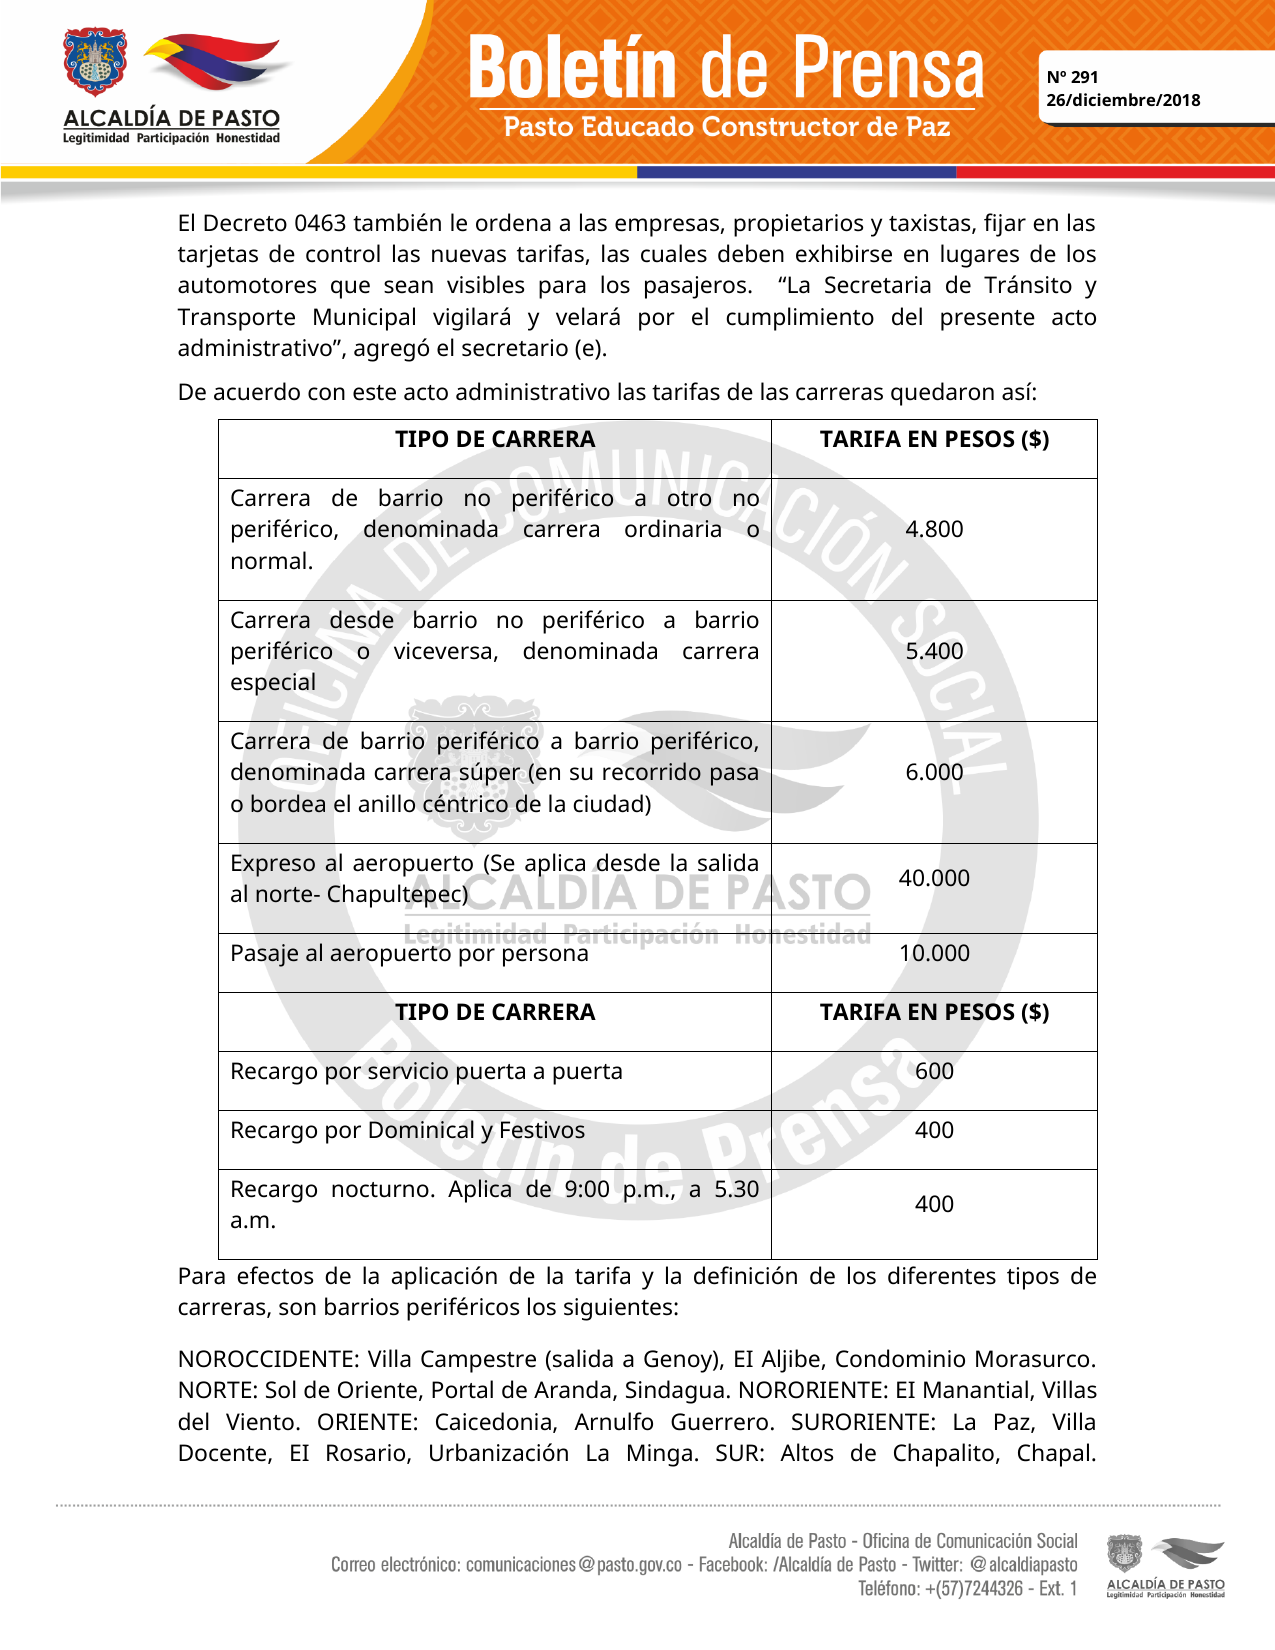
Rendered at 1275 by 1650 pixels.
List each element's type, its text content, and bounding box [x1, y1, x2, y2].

table_cell Recargo por Dominical y Festivos [219, 1111, 771, 1169]
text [177, 1343, 1098, 1468]
table_cell Carrera desde barrio no periférico a barrio periférico o viceversa, denominada carrera especial [219, 601, 771, 721]
table_cell 10.000 [772, 934, 1097, 992]
table_cell TIPO DE CARRERA [219, 993, 771, 1051]
table_cell 5.400 [772, 601, 1097, 721]
text De acuerdo con este acto administrativo las tarifas de las carreras quedaron así: [177, 376, 1098, 407]
table_cell Pasaje al aeropuerto por persona [219, 934, 771, 992]
table_cell Carrera de barrio no periférico a otro no periférico, denominada carrera ordinaria o normal. [219, 479, 771, 600]
table_cell Recargo nocturno. Aplica de 9:00 p.m., a 5.30 a.m. [219, 1170, 771, 1259]
table_cell 4.800 [772, 479, 1097, 600]
table_cell 400 [772, 1170, 1097, 1259]
table_cell Carrera de barrio periférico a barrio periférico, denominada carrera súper (en su recorrido pasa o bordea el anillo céntrico de la ciudad) [219, 722, 771, 843]
table_cell 40.000 [772, 844, 1097, 933]
table_cell Recargo por servicio puerta a puerta [219, 1052, 771, 1110]
table_header TIPO DE CARRERA [219, 420, 771, 478]
table_cell TARIFA EN PESOS ($) [772, 993, 1097, 1051]
table_header TARIFA EN PESOS ($) [772, 420, 1097, 478]
text Para efectos de la aplicación de la tarifa y la definición de los diferentes tipos de carreras, son barrios periféricos los siguientes: [177, 1260, 1098, 1322]
table_cell Expreso al aeropuerto (Se aplica desde la salida al norte- Chapultepec) [219, 844, 771, 933]
table_cell 6.000 [772, 722, 1097, 843]
picture [0, 0, 1275, 1645]
table_cell 600 [772, 1052, 1097, 1110]
table_cell 400 [772, 1111, 1097, 1169]
text El Decreto 0463 también le ordena a las empresas, propietarios y taxistas, fijar en las tarjetas de control las nuevas tarifas, las cuales deben exhibirse en lugares de los automotores que sean visibles para los pasajeros. “La Secretaria de Tránsito y Transporte Municipal vigilará y velará por el cumplimiento del presente acto administrativo”, agregó el secretario (e). [177, 207, 1098, 363]
